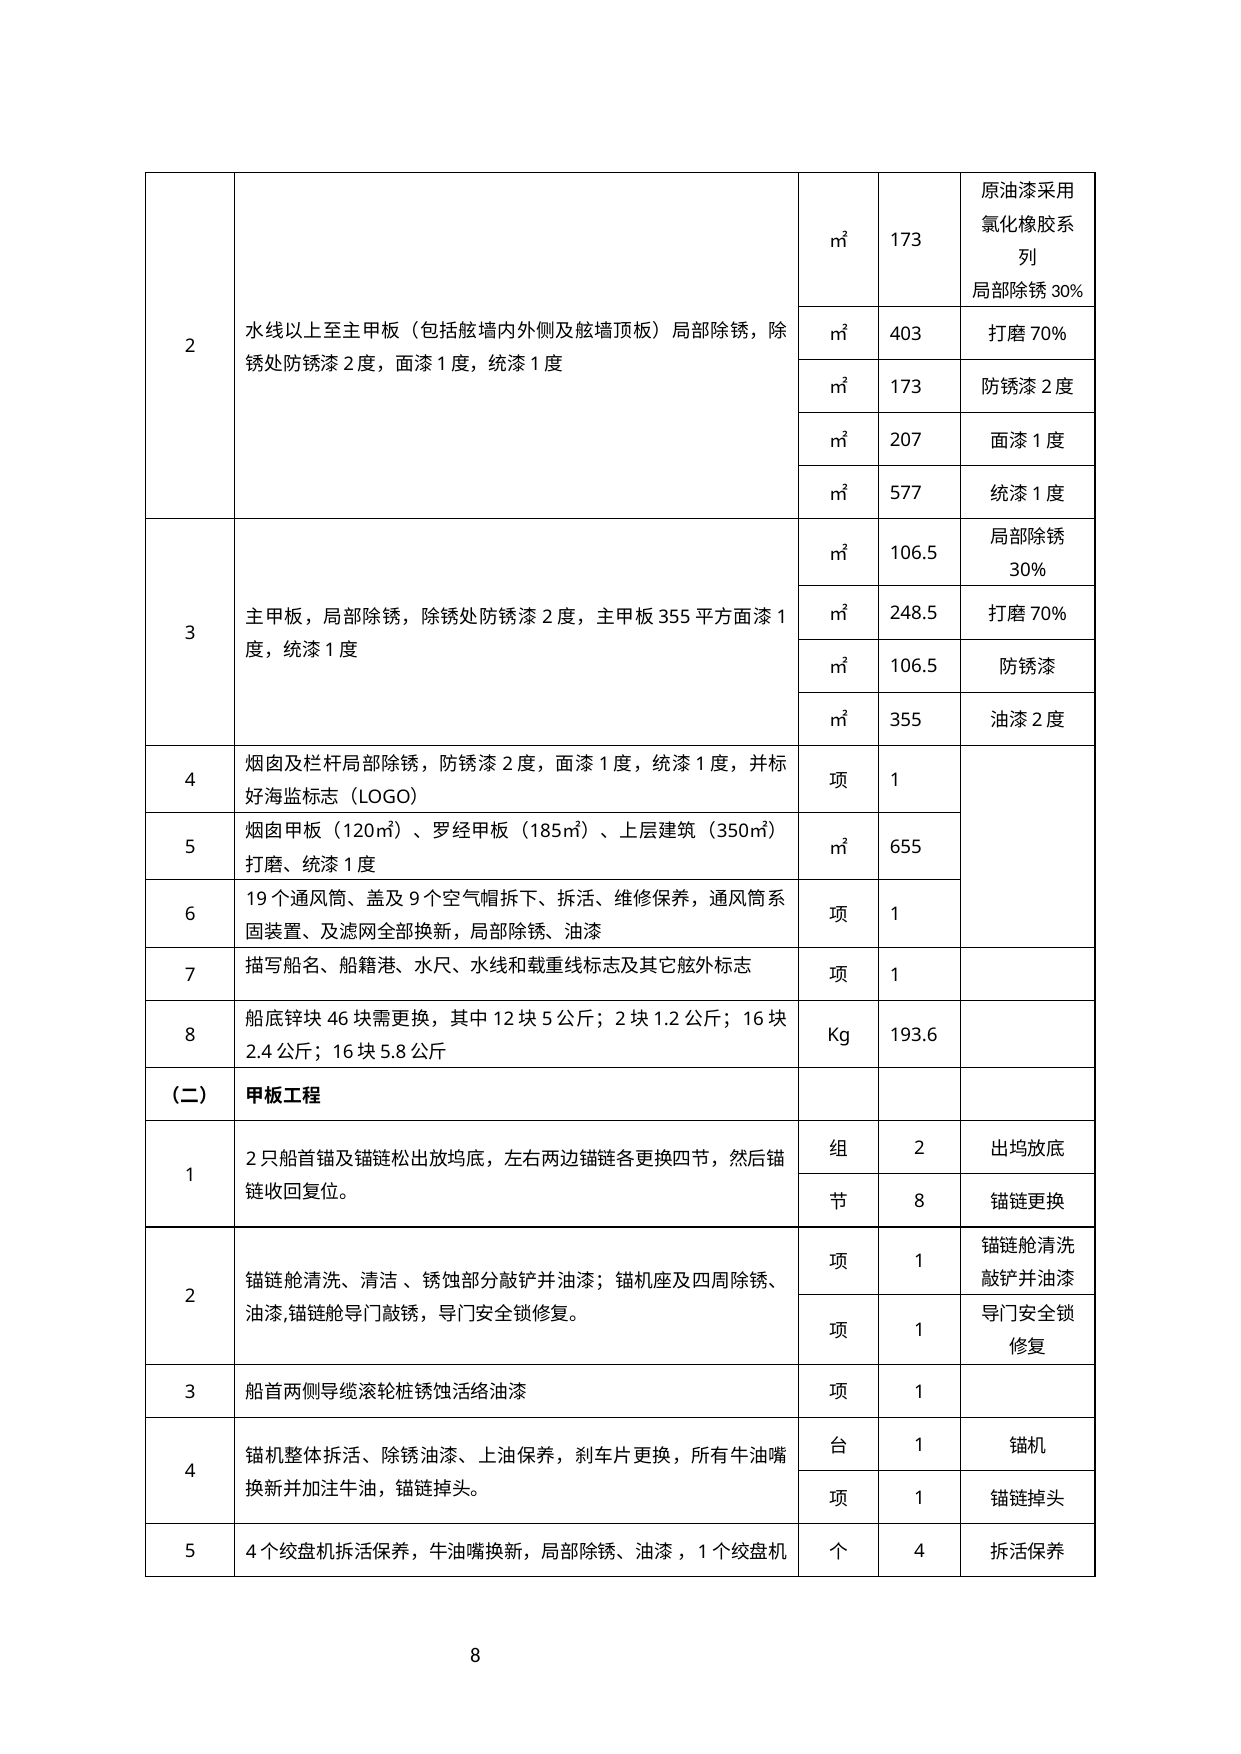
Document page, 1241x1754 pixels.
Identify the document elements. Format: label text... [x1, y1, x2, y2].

table_cell 1 [146, 1121, 234, 1226]
table_cell 19个通风筒、盖及9个空气帽拆下、拆活、维修保养，通风筒系固装置、及滤网全部换新，局部除锈、油漆 [235, 880, 798, 947]
table_cell [961, 1068, 1094, 1120]
table_cell 拆活保养 [961, 1524, 1094, 1576]
table_cell 船底锌块46块需更换，其中12块5公斤；2块1.2公斤；16块2.4公斤；16块5.8公斤 [235, 1001, 798, 1067]
table_cell 导门安全锁修复 [961, 1295, 1094, 1364]
table_cell 项 [799, 880, 878, 947]
table_cell 船首两侧导缆滚轮桩锈蚀活络油漆 [235, 1365, 798, 1417]
table_cell 统漆1度 [961, 466, 1094, 518]
table_cell 3 [146, 519, 234, 745]
table_cell 2 [879, 1121, 960, 1173]
table_cell ㎡ [799, 466, 878, 518]
table_cell 355 [879, 693, 960, 745]
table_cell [235, 1524, 798, 1576]
table_cell 台 [799, 1418, 878, 1470]
table_cell 2只船首锚及锚链松出放坞底，左右两边锚链各更换四节，然后锚链收回复位。 [235, 1121, 798, 1226]
table_cell 4 [146, 1418, 234, 1523]
table_cell 8 [146, 1001, 234, 1067]
table_cell 水线以上至主甲板（包括舷墙内外侧及舷墙顶板）局部除锈，除锈处防锈漆2度，面漆1度，统漆1度 [235, 173, 798, 518]
table_cell 1 [879, 1471, 960, 1523]
table_cell 个 [799, 1524, 878, 1576]
table_cell 577 [879, 466, 960, 518]
table_cell 4 [879, 1524, 960, 1576]
table_cell 烟囱及栏杆局部除锈，防锈漆2度，面漆1度，统漆1度，并标好海监标志（LOGO） [235, 746, 798, 812]
table_cell 173 [879, 173, 960, 306]
table_cell 5 [146, 813, 234, 879]
table_cell 3 [146, 1365, 234, 1417]
table_cell 描写船名、船籍港、水尺、水线和载重线标志及其它舷外标志 [235, 948, 798, 1000]
table_cell 7 [146, 948, 234, 1000]
table_cell 1 [879, 1418, 960, 1470]
table_cell 项 [799, 1295, 878, 1364]
table_cell 烟囱甲板（120㎡）、罗经甲板（185㎡）、上层建筑（350㎡）打磨、统漆1度 [235, 813, 798, 879]
table_cell 油漆2度 [961, 693, 1094, 745]
table_cell 655 [879, 813, 960, 879]
table_cell 防锈漆 [961, 640, 1094, 692]
table_cell 1 [879, 746, 960, 812]
table_cell 甲板工程 [235, 1068, 798, 1120]
table_cell 锚机 [961, 1418, 1094, 1470]
table_cell 5 [146, 1524, 234, 1576]
table_cell [799, 1068, 878, 1120]
table_cell [961, 948, 1094, 1000]
table_cell 打磨70% [961, 307, 1094, 359]
table_cell 节 [799, 1174, 878, 1226]
table_cell [961, 746, 1094, 947]
table_cell 锚链舱清洗、清洁 、锈蚀部分敲铲并油漆；锚机座及四周除锈、油漆,锚链舱导门敲锈，导门安全锁修复。 [235, 1228, 798, 1364]
table_cell [879, 1068, 960, 1120]
table_cell 207 [879, 413, 960, 465]
table_cell 锚链舱清洗敲铲并油漆 [961, 1228, 1094, 1294]
table_cell 项 [799, 1471, 878, 1523]
table_cell 2 [146, 1228, 234, 1364]
table_cell 6 [146, 880, 234, 947]
table_cell 1 [879, 948, 960, 1000]
table_cell ㎡ [799, 693, 878, 745]
table_cell ㎡ [799, 813, 878, 879]
table_cell 项 [799, 1228, 878, 1294]
table_cell 出坞放底 [961, 1121, 1094, 1173]
table_cell 1 [879, 1365, 960, 1417]
table_cell 8 [879, 1174, 960, 1226]
table_cell 打磨70% [961, 586, 1094, 638]
table_cell 403 [879, 307, 960, 359]
table_cell 锚机整体拆活、除锈油漆、上油保养，刹车片更换，所有牛油嘴换新并加注牛油，锚链掉头。 [235, 1418, 798, 1523]
table_cell 项 [799, 948, 878, 1000]
table_cell 防锈漆2度 [961, 360, 1094, 412]
table_cell ㎡ [799, 173, 878, 306]
table_cell 4 [146, 746, 234, 812]
table_cell 106.5 [879, 640, 960, 692]
table_cell 项 [799, 1365, 878, 1417]
table_cell 原油漆采用氯化橡胶系列 局部除锈30% [961, 173, 1094, 306]
table_cell ㎡ [799, 307, 878, 359]
table_cell 173 [879, 360, 960, 412]
table_cell 106.5 [879, 519, 960, 585]
table_cell Kg [799, 1001, 878, 1067]
table_cell 1 [879, 880, 960, 947]
table_cell （二） [146, 1068, 234, 1120]
table_cell 局部除锈30% [961, 519, 1094, 585]
table_cell 193.6 [879, 1001, 960, 1067]
table_cell 项 [799, 746, 878, 812]
table_cell ㎡ [799, 413, 878, 465]
table_cell ㎡ [799, 360, 878, 412]
table_cell 主甲板，局部除锈，除锈处防锈漆2度，主甲板355平方面漆1度，统漆1度 [235, 519, 798, 745]
table_cell 2 [146, 173, 234, 518]
table_cell 248.5 [879, 586, 960, 638]
table_cell ㎡ [799, 640, 878, 692]
table_cell 锚链更换 [961, 1174, 1094, 1226]
table_cell [961, 1365, 1094, 1417]
table_cell 锚链掉头 [961, 1471, 1094, 1523]
table_cell 1 [879, 1228, 960, 1294]
table_cell [961, 1001, 1094, 1067]
table_cell 面漆1度 [961, 413, 1094, 465]
table_cell 组 [799, 1121, 878, 1173]
table_cell ㎡ [799, 586, 878, 638]
table_cell ㎡ [799, 519, 878, 585]
table_cell 1 [879, 1295, 960, 1364]
